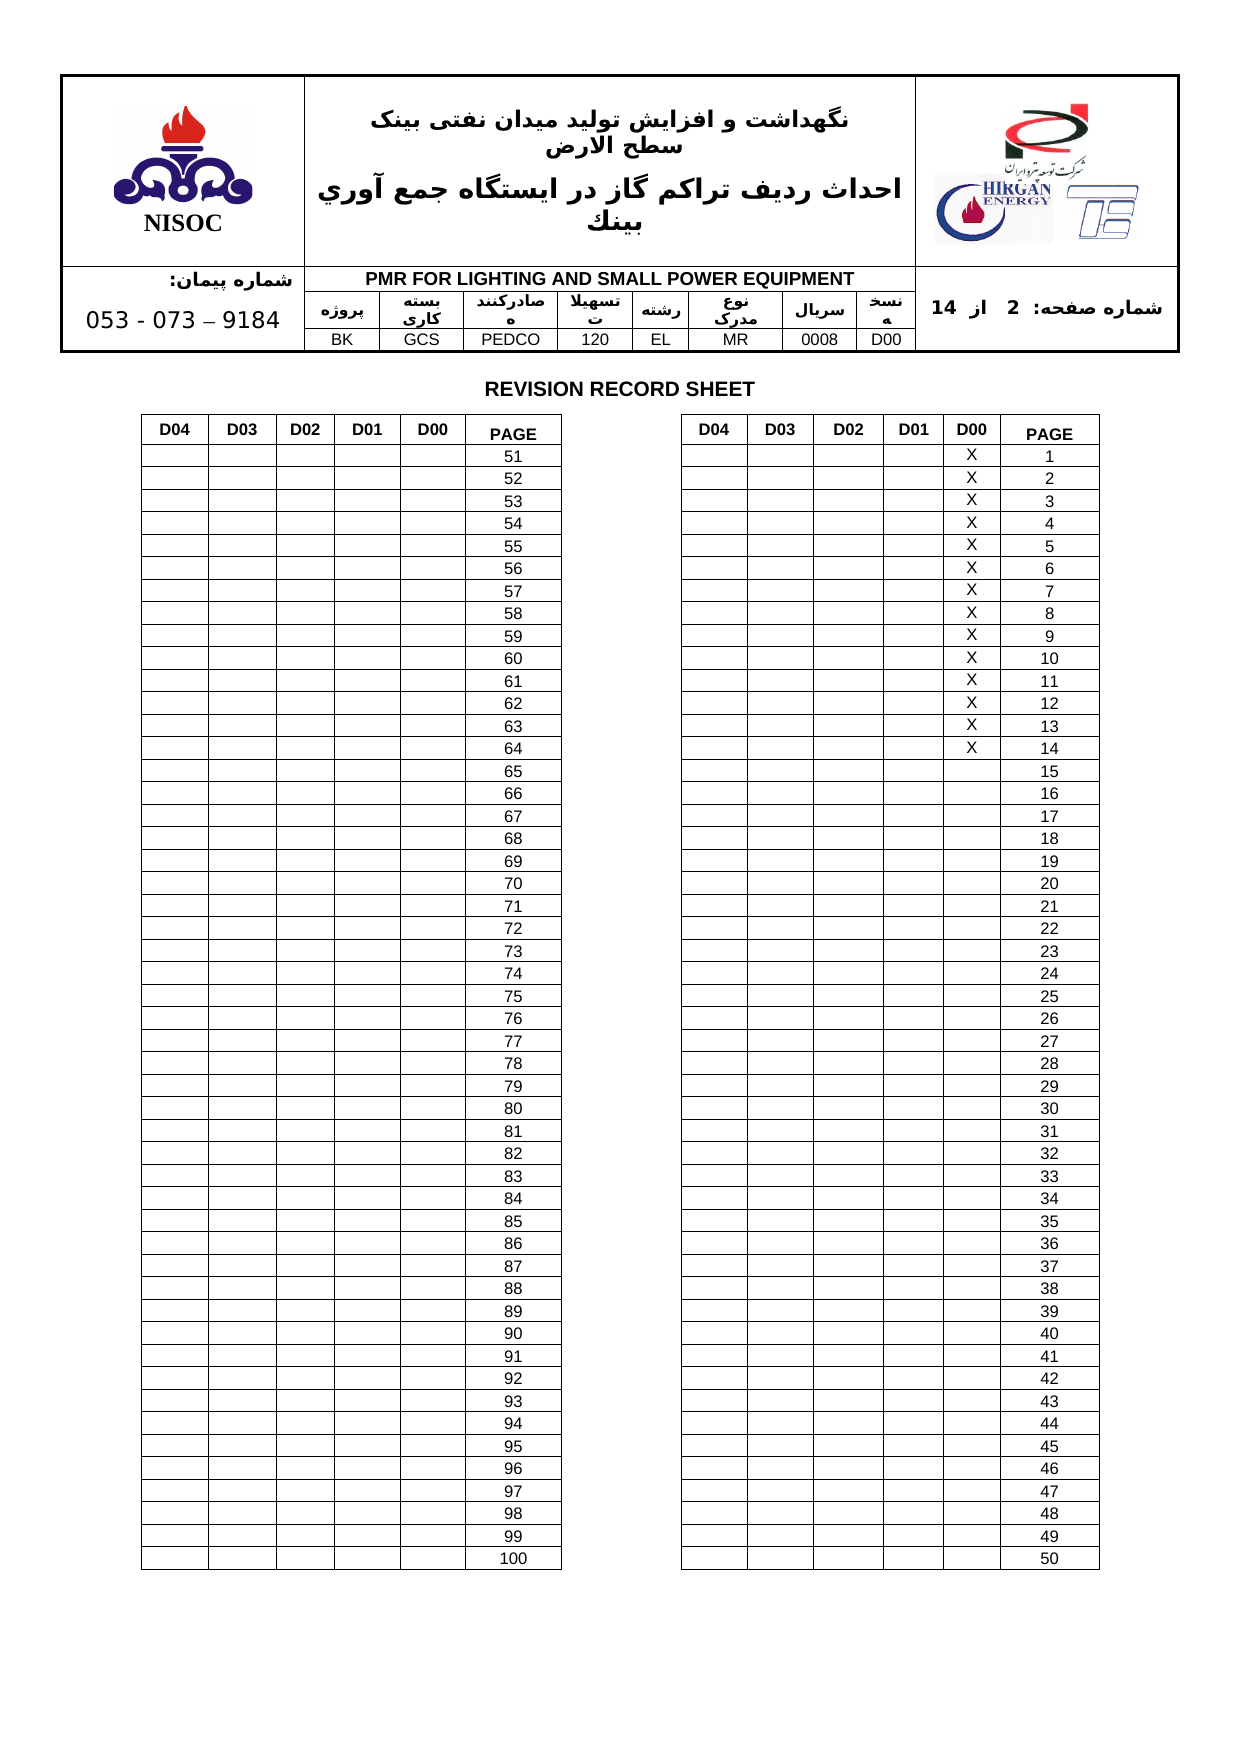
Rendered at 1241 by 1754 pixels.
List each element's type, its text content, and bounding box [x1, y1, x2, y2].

table_header D00 [401, 415, 465, 443]
table_cell 86 [466, 1232, 561, 1253]
table_cell [944, 1187, 1000, 1208]
table_cell [884, 557, 943, 578]
table_cell [277, 602, 334, 623]
table_cell [277, 1502, 334, 1523]
table_cell [814, 512, 883, 533]
table_cell 83 [466, 1165, 561, 1186]
table_cell [142, 985, 208, 1006]
table_cell [209, 1412, 276, 1433]
table_cell [884, 962, 943, 983]
table_cell [401, 940, 465, 961]
table_cell [209, 580, 276, 601]
table_cell [682, 1232, 747, 1253]
table_cell [401, 1120, 465, 1141]
table_cell [142, 647, 208, 668]
table_cell [748, 715, 813, 736]
table_cell [335, 917, 400, 938]
table_cell [748, 1075, 813, 1096]
table_cell [335, 602, 400, 623]
table_cell [277, 625, 334, 646]
table_cell [335, 962, 400, 983]
table_cell [814, 1390, 883, 1411]
table_cell [277, 1435, 334, 1456]
table_cell [277, 535, 334, 556]
table_cell [814, 1210, 883, 1231]
table_cell [335, 1187, 400, 1208]
table_cell [884, 1052, 943, 1073]
table_cell [748, 445, 813, 466]
table_cell [814, 805, 883, 826]
table_cell [748, 625, 813, 646]
table_cell [748, 895, 813, 916]
table_cell [142, 1277, 208, 1298]
table_header D03 [748, 415, 813, 443]
table_cell [335, 872, 400, 893]
table_cell [277, 1007, 334, 1028]
table_cell [748, 602, 813, 623]
table_cell 23 [1001, 940, 1099, 961]
table_cell [814, 715, 883, 736]
table_cell [748, 917, 813, 938]
table_cell [401, 1097, 465, 1118]
table_cell 91 [466, 1345, 561, 1366]
table_cell 7 [1001, 580, 1099, 601]
table_cell [209, 602, 276, 623]
table_cell 90 [466, 1322, 561, 1343]
table_cell [277, 940, 334, 961]
table_cell [884, 827, 943, 848]
table_cell 75 [466, 985, 561, 1006]
table_cell [884, 1007, 943, 1028]
table_cell [748, 490, 813, 511]
table_cell [884, 1300, 943, 1321]
table_cell 14 [1001, 737, 1099, 758]
table_cell 63 [466, 715, 561, 736]
table_cell [277, 805, 334, 826]
table_cell [277, 1547, 334, 1568]
table_cell 95 [466, 1435, 561, 1456]
table_cell [209, 895, 276, 916]
table_cell [944, 782, 1000, 803]
table_cell [944, 1345, 1000, 1366]
table_cell [401, 1502, 465, 1523]
table_cell [682, 647, 747, 668]
table_cell 30 [1001, 1097, 1099, 1118]
table_cell [335, 1345, 400, 1366]
table_cell [814, 1502, 883, 1523]
table_cell [142, 535, 208, 556]
table_cell [335, 557, 400, 578]
table_cell [748, 1277, 813, 1298]
table_cell [277, 490, 334, 511]
table_header D04 [142, 415, 208, 443]
table_cell [814, 1232, 883, 1253]
table_cell [335, 1300, 400, 1321]
table_cell [209, 1187, 276, 1208]
table_cell X [944, 535, 1000, 556]
table_cell [748, 1367, 813, 1388]
table_cell [884, 737, 943, 758]
table_cell [682, 445, 747, 466]
table_cell [142, 1030, 208, 1051]
picture [934, 103, 1089, 244]
table_cell [401, 670, 465, 691]
table_cell [748, 1435, 813, 1456]
table_cell [748, 872, 813, 893]
table_cell [748, 1007, 813, 1028]
table_cell [401, 1412, 465, 1433]
table_cell 85 [466, 1210, 561, 1231]
table_cell [277, 872, 334, 893]
table_cell [944, 1502, 1000, 1523]
table_cell [335, 1547, 400, 1568]
table_cell 22 [1001, 917, 1099, 938]
table_cell [335, 1232, 400, 1253]
table_cell [335, 782, 400, 803]
table_cell [401, 737, 465, 758]
table_cell [209, 512, 276, 533]
table_cell [142, 557, 208, 578]
table_cell [209, 1232, 276, 1253]
table_cell [682, 737, 747, 758]
table_cell [277, 962, 334, 983]
table_cell [944, 940, 1000, 961]
table_cell [682, 557, 747, 578]
table_cell [277, 1075, 334, 1096]
table_cell [277, 1525, 334, 1546]
table_cell 19 [1001, 850, 1099, 871]
table_cell [277, 917, 334, 938]
table_cell [748, 1480, 813, 1501]
table_cell [209, 782, 276, 803]
table_cell [814, 535, 883, 556]
table_cell 43 [1001, 1390, 1099, 1411]
table_cell 21 [1001, 895, 1099, 916]
table_cell [682, 872, 747, 893]
table_cell [682, 1210, 747, 1231]
table_cell [748, 1412, 813, 1433]
table_cell 58 [466, 602, 561, 623]
table_cell [209, 760, 276, 781]
table_cell 72 [466, 917, 561, 938]
table_cell [748, 1457, 813, 1478]
table_cell [209, 1457, 276, 1478]
table_cell X [944, 670, 1000, 691]
table_cell [884, 872, 943, 893]
table_cell [209, 1277, 276, 1298]
table_cell [401, 535, 465, 556]
table_cell [142, 1075, 208, 1096]
table_header [562, 414, 681, 1568]
table_cell [142, 1255, 208, 1276]
table_cell 59 [466, 625, 561, 646]
table_cell [748, 512, 813, 533]
table_cell 79 [466, 1075, 561, 1096]
table_cell [944, 1120, 1000, 1141]
table_cell [142, 602, 208, 623]
table_cell [682, 467, 747, 488]
table_cell [682, 1367, 747, 1388]
table_cell 10 [1001, 647, 1099, 668]
table_cell [142, 895, 208, 916]
table_cell [682, 692, 747, 713]
table_cell [944, 1300, 1000, 1321]
table_cell [401, 1030, 465, 1051]
table_cell [748, 1165, 813, 1186]
table_cell [335, 895, 400, 916]
table_cell [944, 962, 1000, 983]
table_cell [335, 1322, 400, 1343]
table_cell [142, 1457, 208, 1478]
table_cell [142, 805, 208, 826]
table_cell [884, 715, 943, 736]
table_cell [682, 535, 747, 556]
table_cell [209, 692, 276, 713]
table_cell [401, 1277, 465, 1298]
table_cell [142, 827, 208, 848]
table_cell [682, 1300, 747, 1321]
table_cell [209, 1435, 276, 1456]
table_cell 88 [466, 1277, 561, 1298]
table_cell [277, 1165, 334, 1186]
table_cell [682, 962, 747, 983]
table_cell [682, 1412, 747, 1433]
table_cell 3 [1001, 490, 1099, 511]
table_cell [335, 1052, 400, 1073]
table_cell [401, 490, 465, 511]
table_cell [335, 467, 400, 488]
table_cell [748, 782, 813, 803]
table_cell [401, 557, 465, 578]
table_cell [884, 580, 943, 601]
table_cell 62 [466, 692, 561, 713]
table_cell [814, 1547, 883, 1568]
table_cell X [944, 467, 1000, 488]
table_cell [944, 917, 1000, 938]
table_cell [814, 962, 883, 983]
table_cell [277, 850, 334, 871]
table_cell [682, 782, 747, 803]
table_cell 73 [466, 940, 561, 961]
table_cell [209, 1097, 276, 1118]
table_cell 78 [466, 1052, 561, 1073]
table_cell 48 [1001, 1502, 1099, 1523]
table_cell 67 [466, 805, 561, 826]
table_cell [142, 580, 208, 601]
table_cell [209, 467, 276, 488]
table_cell [335, 692, 400, 713]
table_cell [401, 1525, 465, 1546]
table_cell 98 [466, 1502, 561, 1523]
table_cell 37 [1001, 1255, 1099, 1276]
table_cell [401, 625, 465, 646]
table_cell [209, 1367, 276, 1388]
table_cell [884, 670, 943, 691]
table_cell [884, 512, 943, 533]
table_cell 25 [1001, 985, 1099, 1006]
table_cell [814, 1345, 883, 1366]
table_cell [209, 1480, 276, 1501]
table_cell [944, 1480, 1000, 1501]
table_cell [401, 1232, 465, 1253]
table_cell [748, 827, 813, 848]
table_cell [814, 1165, 883, 1186]
table_cell 9 [1001, 625, 1099, 646]
table_cell [814, 895, 883, 916]
table_cell [884, 1502, 943, 1523]
table_cell [944, 872, 1000, 893]
table_cell [335, 737, 400, 758]
table_cell 80 [466, 1097, 561, 1118]
table_cell [814, 467, 883, 488]
table_cell 96 [466, 1457, 561, 1478]
table_cell X [944, 625, 1000, 646]
table_cell [814, 1187, 883, 1208]
table_cell [401, 827, 465, 848]
table_cell [944, 1255, 1000, 1276]
table_cell [944, 1232, 1000, 1253]
table_cell [814, 490, 883, 511]
table_cell [884, 1367, 943, 1388]
table_cell [142, 962, 208, 983]
table_cell 99 [466, 1525, 561, 1546]
table_cell [335, 1525, 400, 1546]
table_cell [401, 1345, 465, 1366]
table_cell [401, 1075, 465, 1096]
table_cell [884, 1277, 943, 1298]
table_cell [335, 445, 400, 466]
table_cell [335, 535, 400, 556]
table_header D02 [814, 415, 883, 443]
table_cell [335, 985, 400, 1006]
table_cell [884, 467, 943, 488]
table_cell [142, 1322, 208, 1343]
table_cell [748, 1187, 813, 1208]
table_cell 11 [1001, 670, 1099, 691]
table_cell [335, 625, 400, 646]
table_cell [884, 1210, 943, 1231]
table_cell [682, 1457, 747, 1478]
table_cell [682, 580, 747, 601]
table_cell X [944, 715, 1000, 736]
table_cell 56 [466, 557, 561, 578]
table_cell 81 [466, 1120, 561, 1141]
table_cell [401, 1210, 465, 1231]
table_cell 100 [466, 1547, 561, 1568]
table_cell [814, 827, 883, 848]
table_cell 8 [1001, 602, 1099, 623]
table_cell [209, 1502, 276, 1523]
table_cell [682, 1322, 747, 1343]
table_cell [335, 1480, 400, 1501]
table_cell 94 [466, 1412, 561, 1433]
table_cell [335, 1435, 400, 1456]
table_cell [209, 827, 276, 848]
table_cell [814, 850, 883, 871]
table_cell X [944, 557, 1000, 578]
table_cell [748, 1390, 813, 1411]
table_cell X [944, 692, 1000, 713]
table_cell [142, 1480, 208, 1501]
table_cell 13 [1001, 715, 1099, 736]
table_cell [335, 1165, 400, 1186]
table_cell 4 [1001, 512, 1099, 533]
table_cell 41 [1001, 1345, 1099, 1366]
table_cell [142, 1120, 208, 1141]
table_cell 20 [1001, 872, 1099, 893]
table_cell 5 [1001, 535, 1099, 556]
table_cell 66 [466, 782, 561, 803]
table_header D01 [884, 415, 943, 443]
table_cell 42 [1001, 1367, 1099, 1388]
table_cell [142, 1345, 208, 1366]
table_cell 68 [466, 827, 561, 848]
table_cell 76 [466, 1007, 561, 1028]
table_cell [401, 1367, 465, 1388]
table_cell [277, 1300, 334, 1321]
table_cell [884, 895, 943, 916]
table_cell [142, 850, 208, 871]
table_cell [814, 940, 883, 961]
table_cell [209, 1142, 276, 1163]
table_cell 52 [466, 467, 561, 488]
table_cell [209, 670, 276, 691]
table_cell [884, 985, 943, 1006]
table_cell [335, 1367, 400, 1388]
table_cell [884, 1480, 943, 1501]
table_cell [277, 895, 334, 916]
table_cell [142, 445, 208, 466]
table_cell [748, 535, 813, 556]
table_cell [814, 1255, 883, 1276]
table_cell [944, 1390, 1000, 1411]
table_cell [944, 1142, 1000, 1163]
table_cell [682, 1030, 747, 1051]
table_cell 40 [1001, 1322, 1099, 1343]
table_cell [944, 850, 1000, 871]
table_cell [401, 1187, 465, 1208]
table_cell [884, 940, 943, 961]
table_cell [142, 1435, 208, 1456]
table_cell [748, 1322, 813, 1343]
table_cell [209, 985, 276, 1006]
table_cell [682, 1187, 747, 1208]
table_cell [335, 827, 400, 848]
table_cell 26 [1001, 1007, 1099, 1028]
table_cell [142, 1547, 208, 1568]
table_cell [142, 1165, 208, 1186]
table_cell [682, 625, 747, 646]
table_cell [335, 490, 400, 511]
table_cell 27 [1001, 1030, 1099, 1051]
table_cell [884, 1322, 943, 1343]
table_cell [401, 917, 465, 938]
table_cell [814, 692, 883, 713]
table_cell [748, 1052, 813, 1073]
table_header D02 [277, 415, 334, 443]
table_cell [209, 737, 276, 758]
table_cell [209, 1322, 276, 1343]
table_cell [682, 827, 747, 848]
table_cell [277, 1210, 334, 1231]
table_cell [277, 1457, 334, 1478]
table_cell [944, 1030, 1000, 1051]
table_cell [748, 940, 813, 961]
table_cell [944, 1412, 1000, 1433]
table_cell [814, 602, 883, 623]
table_cell [277, 827, 334, 848]
table_cell 71 [466, 895, 561, 916]
table_cell 92 [466, 1367, 561, 1388]
table_cell [682, 1142, 747, 1163]
table_cell [884, 1075, 943, 1096]
table_cell [682, 1255, 747, 1276]
table_cell [884, 1165, 943, 1186]
table_cell [884, 535, 943, 556]
table_cell [401, 512, 465, 533]
table_cell [142, 872, 208, 893]
table_cell [748, 557, 813, 578]
table_cell 1 [1001, 445, 1099, 466]
table_cell 15 [1001, 760, 1099, 781]
table_cell [884, 1390, 943, 1411]
table_cell [277, 692, 334, 713]
table_cell [335, 805, 400, 826]
table_header D03 [209, 415, 276, 443]
table_cell [335, 1075, 400, 1096]
table_cell [277, 557, 334, 578]
table_cell [142, 512, 208, 533]
table_cell [142, 1412, 208, 1433]
table_cell 39 [1001, 1300, 1099, 1321]
table_cell [884, 490, 943, 511]
table_cell 38 [1001, 1277, 1099, 1298]
table_cell [401, 760, 465, 781]
picture [113, 106, 253, 208]
table_cell 77 [466, 1030, 561, 1051]
table_cell [884, 1120, 943, 1141]
table_cell [401, 1390, 465, 1411]
table_cell 45 [1001, 1435, 1099, 1456]
table_cell [682, 1390, 747, 1411]
table_cell [944, 827, 1000, 848]
table_cell [142, 715, 208, 736]
table_cell [335, 1412, 400, 1433]
table_cell [401, 1052, 465, 1073]
table_cell [884, 602, 943, 623]
table_cell X [944, 512, 1000, 533]
table_cell [401, 445, 465, 466]
table_cell 33 [1001, 1165, 1099, 1186]
table_cell [682, 512, 747, 533]
table_cell [814, 1277, 883, 1298]
table_cell 57 [466, 580, 561, 601]
text REVISION RECORD SHEET [89, 377, 1152, 401]
table_cell [944, 805, 1000, 826]
table_cell 16 [1001, 782, 1099, 803]
table_cell [814, 445, 883, 466]
table_cell [335, 1030, 400, 1051]
table_cell [884, 1232, 943, 1253]
table_cell [401, 985, 465, 1006]
table_cell [814, 1525, 883, 1546]
table_cell [682, 1007, 747, 1028]
table_cell [884, 1457, 943, 1478]
table_cell [142, 1232, 208, 1253]
table_cell [277, 1367, 334, 1388]
table_cell [401, 1165, 465, 1186]
table_cell [884, 647, 943, 668]
table_cell X [944, 737, 1000, 758]
table_cell 17 [1001, 805, 1099, 826]
table_cell [884, 850, 943, 871]
table_cell [748, 1120, 813, 1141]
table_cell [814, 1097, 883, 1118]
table_cell [944, 1052, 1000, 1073]
table_cell [944, 1097, 1000, 1118]
table_cell [944, 1277, 1000, 1298]
table_cell [884, 1255, 943, 1276]
table_cell [748, 1142, 813, 1163]
table_cell [814, 1412, 883, 1433]
table_cell 60 [466, 647, 561, 668]
table_cell [277, 1277, 334, 1298]
table_cell [401, 715, 465, 736]
table_cell [142, 940, 208, 961]
table_cell [814, 1457, 883, 1478]
table_cell 70 [466, 872, 561, 893]
table_cell [401, 782, 465, 803]
table_cell [209, 1007, 276, 1028]
table_cell X [944, 647, 1000, 668]
table_cell [142, 1007, 208, 1028]
table_cell [142, 692, 208, 713]
table_cell [335, 715, 400, 736]
table_cell [814, 1030, 883, 1051]
table_cell [277, 737, 334, 758]
table_cell [682, 670, 747, 691]
table_cell [884, 917, 943, 938]
table_cell [335, 670, 400, 691]
table_cell 34 [1001, 1187, 1099, 1208]
table_cell [277, 1345, 334, 1366]
table_cell [944, 1007, 1000, 1028]
table_cell [944, 1075, 1000, 1096]
table_cell [335, 1502, 400, 1523]
table_cell [209, 535, 276, 556]
table_cell 82 [466, 1142, 561, 1163]
table_cell [884, 1030, 943, 1051]
table_cell [401, 895, 465, 916]
table_cell [209, 1390, 276, 1411]
table_cell [748, 1097, 813, 1118]
table_header D04 [682, 415, 747, 443]
table_cell [401, 1480, 465, 1501]
table_cell [142, 1142, 208, 1163]
table_cell [944, 1322, 1000, 1343]
table_cell [209, 647, 276, 668]
table_cell [884, 1435, 943, 1456]
table_cell 51 [466, 445, 561, 466]
table_cell 35 [1001, 1210, 1099, 1231]
table_cell [209, 625, 276, 646]
table_cell [682, 985, 747, 1006]
table_cell [401, 962, 465, 983]
table_cell [209, 917, 276, 938]
table_cell [884, 805, 943, 826]
table_cell [814, 580, 883, 601]
table_cell [884, 760, 943, 781]
table_header D01 [335, 415, 400, 443]
table_cell [277, 1255, 334, 1276]
table_cell [748, 850, 813, 871]
table_cell [884, 1525, 943, 1546]
table_cell [748, 1255, 813, 1276]
table_cell [401, 1142, 465, 1163]
table_cell [277, 760, 334, 781]
table_cell 12 [1001, 692, 1099, 713]
table_cell [335, 1142, 400, 1163]
table_cell [748, 760, 813, 781]
table_cell [142, 1502, 208, 1523]
table_cell [142, 467, 208, 488]
table_cell [401, 872, 465, 893]
table_cell [401, 467, 465, 488]
table_cell 32 [1001, 1142, 1099, 1163]
table_cell [944, 1525, 1000, 1546]
table_cell [814, 737, 883, 758]
table_cell [277, 467, 334, 488]
table_cell [142, 1367, 208, 1388]
table_cell [401, 1007, 465, 1028]
table_cell [884, 445, 943, 466]
table_cell [748, 1300, 813, 1321]
table_cell X [944, 580, 1000, 601]
table_cell [401, 1300, 465, 1321]
table_cell [277, 580, 334, 601]
table_cell [884, 1097, 943, 1118]
table_cell [401, 1255, 465, 1276]
table_cell [277, 1052, 334, 1073]
table_cell [401, 692, 465, 713]
table_cell [682, 1052, 747, 1073]
table_cell [335, 1255, 400, 1276]
table_cell [682, 1525, 747, 1546]
table_cell [209, 805, 276, 826]
table_cell [142, 1525, 208, 1546]
table_cell [335, 850, 400, 871]
table_cell [682, 760, 747, 781]
table_cell [209, 1345, 276, 1366]
table_cell X [944, 490, 1000, 511]
table_cell [277, 1030, 334, 1051]
table_cell 61 [466, 670, 561, 691]
table_cell [682, 1435, 747, 1456]
table_cell 50 [1001, 1547, 1099, 1568]
table_cell [814, 1142, 883, 1163]
table_cell [401, 805, 465, 826]
table_cell [814, 1007, 883, 1028]
table_cell [335, 760, 400, 781]
table_cell 18 [1001, 827, 1099, 848]
table_cell [209, 1030, 276, 1051]
table_cell [814, 1300, 883, 1321]
table_cell [335, 1097, 400, 1118]
table_cell [944, 1165, 1000, 1186]
table_cell 74 [466, 962, 561, 983]
table_cell X [944, 602, 1000, 623]
table_cell [682, 1345, 747, 1366]
table_cell [682, 1547, 747, 1568]
table_cell 29 [1001, 1075, 1099, 1096]
table_cell [944, 1435, 1000, 1456]
table_cell [748, 580, 813, 601]
table_cell [142, 760, 208, 781]
table_cell [682, 1097, 747, 1118]
table_cell [142, 1052, 208, 1073]
table_cell [814, 670, 883, 691]
table_cell [401, 1435, 465, 1456]
table_cell [682, 940, 747, 961]
table_cell 24 [1001, 962, 1099, 983]
table_cell [277, 1187, 334, 1208]
table_cell [748, 962, 813, 983]
table_cell [748, 805, 813, 826]
table_cell [814, 625, 883, 646]
table_cell [814, 1435, 883, 1456]
table_cell [277, 1480, 334, 1501]
table_cell [682, 850, 747, 871]
table_cell [884, 782, 943, 803]
table_header PAGE [466, 415, 561, 443]
table_cell 49 [1001, 1525, 1099, 1546]
table_cell 69 [466, 850, 561, 871]
table_cell [748, 467, 813, 488]
table_cell [209, 490, 276, 511]
table_cell [884, 692, 943, 713]
table_cell [335, 1277, 400, 1298]
table_cell [401, 580, 465, 601]
table_cell [277, 445, 334, 466]
table_cell [944, 1457, 1000, 1478]
table_cell [814, 1322, 883, 1343]
table_cell [748, 1030, 813, 1051]
table_cell [142, 625, 208, 646]
table_cell 55 [466, 535, 561, 556]
table_cell [944, 1547, 1000, 1568]
table_cell [142, 670, 208, 691]
table_cell [814, 1120, 883, 1141]
table_cell [401, 1547, 465, 1568]
table_cell [682, 715, 747, 736]
table_cell [335, 1007, 400, 1028]
table_cell X [944, 445, 1000, 466]
table_cell [277, 782, 334, 803]
table_cell [814, 1480, 883, 1501]
table_cell [944, 1367, 1000, 1388]
table_cell 31 [1001, 1120, 1099, 1141]
table_cell [209, 1547, 276, 1568]
table_cell [142, 490, 208, 511]
table_cell [209, 962, 276, 983]
table_cell [748, 692, 813, 713]
table_cell [748, 1547, 813, 1568]
table_cell [814, 1052, 883, 1073]
table_cell [401, 1457, 465, 1478]
table_cell [335, 647, 400, 668]
table_cell [814, 985, 883, 1006]
table_cell [748, 737, 813, 758]
table_cell [209, 445, 276, 466]
table_cell 2 [1001, 467, 1099, 488]
table_cell [884, 1412, 943, 1433]
table_cell [682, 490, 747, 511]
table_cell [335, 1120, 400, 1141]
table_cell 97 [466, 1480, 561, 1501]
table_cell [401, 850, 465, 871]
table_cell 87 [466, 1255, 561, 1276]
table_cell [682, 917, 747, 938]
table_cell [209, 1165, 276, 1186]
table_cell 64 [466, 737, 561, 758]
table_cell 46 [1001, 1457, 1099, 1478]
table_cell [209, 1075, 276, 1096]
table_cell 28 [1001, 1052, 1099, 1073]
table_cell [814, 917, 883, 938]
table_cell [335, 940, 400, 961]
table_cell 84 [466, 1187, 561, 1208]
table_cell 36 [1001, 1232, 1099, 1253]
table_cell [814, 872, 883, 893]
table_cell [682, 1502, 747, 1523]
table_cell [682, 1480, 747, 1501]
table_cell 65 [466, 760, 561, 781]
table_cell [814, 1367, 883, 1388]
table_cell 6 [1001, 557, 1099, 578]
table_cell [277, 1390, 334, 1411]
table_cell [884, 1142, 943, 1163]
table_cell [748, 1502, 813, 1523]
table_cell 89 [466, 1300, 561, 1321]
table_cell [682, 1277, 747, 1298]
table_cell [142, 917, 208, 938]
table_cell [401, 1322, 465, 1343]
table_cell [682, 602, 747, 623]
table_cell [209, 872, 276, 893]
table_cell [209, 1300, 276, 1321]
table_cell [884, 1547, 943, 1568]
table_cell [335, 512, 400, 533]
table_cell [142, 1390, 208, 1411]
table_cell [401, 647, 465, 668]
table_cell 44 [1001, 1412, 1099, 1433]
table_cell [884, 625, 943, 646]
table_cell [814, 557, 883, 578]
table_cell [944, 1210, 1000, 1231]
table_cell [814, 1075, 883, 1096]
table_cell [142, 782, 208, 803]
table_cell [142, 1187, 208, 1208]
table_cell [209, 1052, 276, 1073]
table_cell [209, 557, 276, 578]
table_cell 53 [466, 490, 561, 511]
table_cell [748, 647, 813, 668]
table_cell [401, 602, 465, 623]
table_cell [814, 760, 883, 781]
table_cell [277, 1412, 334, 1433]
table_cell [277, 985, 334, 1006]
table_cell [944, 760, 1000, 781]
table_cell [209, 715, 276, 736]
table_cell [748, 670, 813, 691]
table_cell [748, 1525, 813, 1546]
table_cell [142, 1097, 208, 1118]
table_cell [335, 1210, 400, 1231]
table_cell [277, 1322, 334, 1343]
table_cell [335, 1457, 400, 1478]
table_cell [682, 805, 747, 826]
table_cell [209, 1255, 276, 1276]
table_cell [277, 715, 334, 736]
table_cell 54 [466, 512, 561, 533]
table_cell [682, 895, 747, 916]
table_cell [277, 1142, 334, 1163]
table_cell [335, 580, 400, 601]
table_cell [748, 1232, 813, 1253]
table_cell [277, 512, 334, 533]
table_cell [682, 1075, 747, 1096]
table_cell [748, 1210, 813, 1231]
table_cell [884, 1187, 943, 1208]
table_cell [142, 737, 208, 758]
table_cell [748, 985, 813, 1006]
table_cell [142, 1210, 208, 1231]
table_cell [682, 1165, 747, 1186]
table_cell [209, 1120, 276, 1141]
table_cell [277, 1232, 334, 1253]
table_cell [277, 647, 334, 668]
table_cell [142, 1300, 208, 1321]
table_cell [814, 647, 883, 668]
table_cell [944, 895, 1000, 916]
table_cell 93 [466, 1390, 561, 1411]
table_cell [682, 1120, 747, 1141]
table_cell [884, 1345, 943, 1366]
table_cell [209, 940, 276, 961]
table_cell [209, 1210, 276, 1231]
table_header D00 [944, 415, 1000, 443]
table_cell [277, 1120, 334, 1141]
table_cell [814, 782, 883, 803]
table_cell [209, 850, 276, 871]
table_cell 47 [1001, 1480, 1099, 1501]
table_cell [335, 1390, 400, 1411]
table_cell [748, 1345, 813, 1366]
table_cell [944, 985, 1000, 1006]
table_cell [277, 670, 334, 691]
table_cell [209, 1525, 276, 1546]
table_cell [277, 1097, 334, 1118]
table_header PAGE [1001, 415, 1099, 443]
